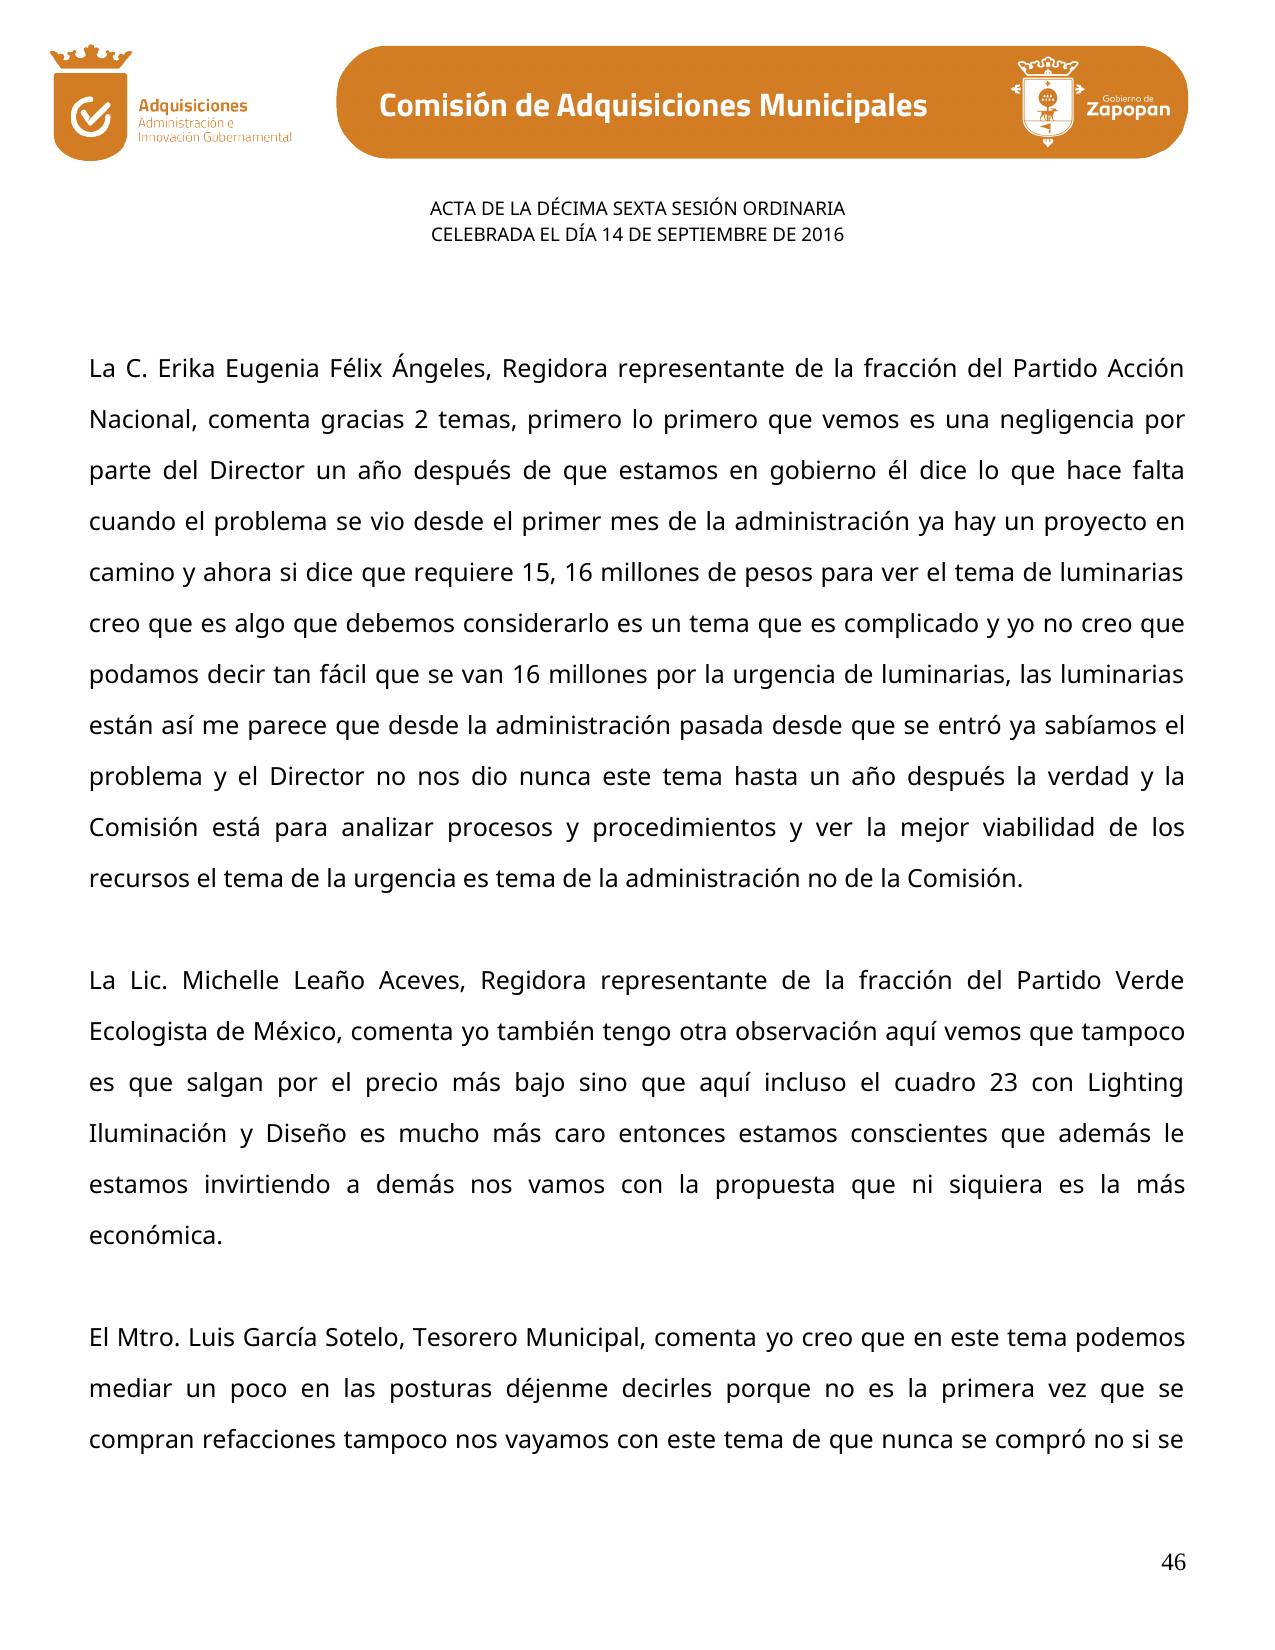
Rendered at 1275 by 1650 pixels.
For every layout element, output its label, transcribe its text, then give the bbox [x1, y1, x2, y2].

text La C. Erika Eugenia Félix Ángeles, Regidora representante de la fracción del Partido Acción Nacional, comenta gracias 2 temas, primero lo primero que vemos es una negligencia por parte del Director un año después de que estamos en gobierno él dice lo que hace falta cuando el problema se vio desde el primer mes de la administración ya hay un proyecto en camino y ahora si dice que requiere 15, 16 millones de pesos para ver el tema de luminarias creo que es algo que debemos considerarlo es un tema que es complicado y yo no creo que podamos decir tan fácil que se van 16 millones por la urgencia de luminarias, las luminarias están así me parece que desde la administración pasada desde que se entró ya sabíamos el problema y el Director no nos dio nunca este tema hasta un año después la verdad y la Comisión está para analizar procesos y procedimientos y ver la mejor viabilidad de los recursos el tema de la urgencia es tema de la administración no de la Comisión. [89, 350, 1186, 895]
text La Lic. Michelle Leaño Aceves, Regidora representante de la fracción del Partido Verde Ecologista de México, comenta yo también tengo otra observación aquí vemos que tampoco es que salgan por el precio más bajo sino que aquí incluso el cuadro 23 con Lighting Iluminación y Diseño es mucho más caro entonces estamos conscientes que además le estamos invirtiendo a demás nos vamos con la propuesta que ni siquiera es la más económica. [89, 963, 1186, 1252]
picture [40, 38, 1197, 164]
